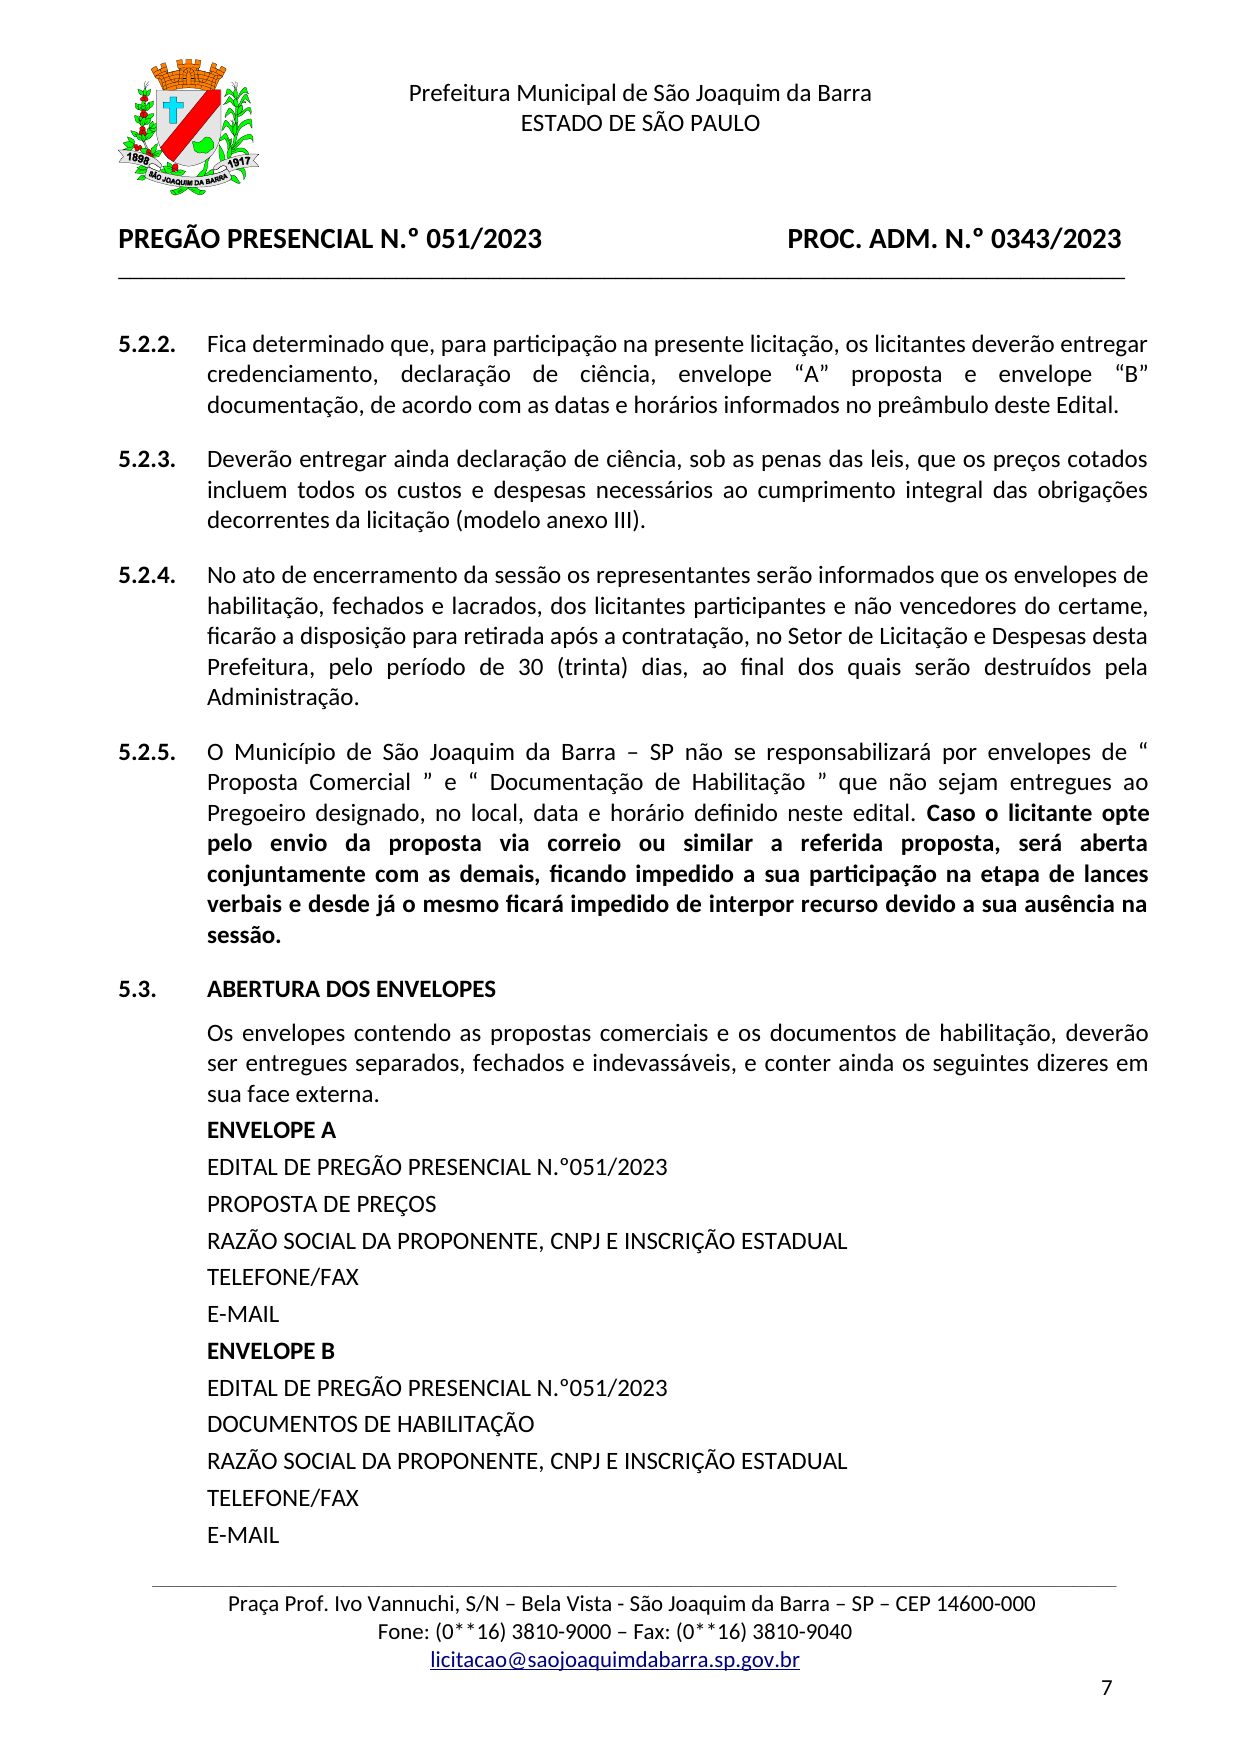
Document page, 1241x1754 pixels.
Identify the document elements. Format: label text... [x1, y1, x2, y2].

text 5.2.4. No ato de encerramento da sessão os representantes serão informados que os envelopes de habilitação, fechados e lacrados, dos licitantes participantes e não vencedores do certame, ficarão a disposição para retirada após a contratação, no Setor de Licitação e Despesas desta Prefeitura, pelo período de 30 (trinta) dias, ao final dos quais serão destruídos pela Administração. [118, 559, 1150, 712]
text ENVELOPE B [207, 1335, 1150, 1366]
text 5.3. ABERTURA DOS ENVELOPES [118, 974, 1150, 1004]
text RAZÃO SOCIAL DA PROPONENTE, CNPJ E INSCRIÇÃO ESTADUAL [207, 1225, 1150, 1255]
text E-MAIL [207, 1519, 1150, 1549]
text 5.2.5. O Município de São Joaquim da Barra – SP não se responsabilizará por envelopes de “ Proposta Comercial ” e “ Documentação de Habilitação ” que não sejam entregues ao Pregoeiro designado, no local, data e horário definido neste edital. Caso o licitante opte pelo envio da proposta via correio ou similar a referida proposta, será aberta conjuntamente com as demais, ficando impedido a sua participação na etapa de lances verbais e desde já o mesmo ficará impedido de interpor recurso devido a sua ausência na sessão. [118, 736, 1150, 949]
text RAZÃO SOCIAL DA PROPONENTE, CNPJ E INSCRIÇÃO ESTADUAL [207, 1445, 1150, 1476]
text Os envelopes contendo as propostas comerciais e os documentos de habilitação, deverão ser entregues separados, fechados e indevassáveis, e conter ainda os seguintes dizeres em sua face externa. [118, 1017, 1150, 1108]
text TELEFONE/FAX [207, 1482, 1150, 1513]
text TELEFONE/FAX [207, 1262, 1150, 1292]
text E-MAIL [207, 1298, 1150, 1329]
text 5.2.3. Deverão entregar ainda declaração de ciência, sob as penas das leis, que os preços cotados incluem todos os custos e despesas necessários ao cumprimento integral das obrigações decorrentes da licitação (modelo anexo III). [118, 444, 1150, 535]
text DOCUMENTOS DE HABILITAÇÃO [207, 1409, 1150, 1439]
text EDITAL DE PREGÃO PRESENCIAL N.º051/2023 [207, 1151, 1150, 1182]
text PROPOSTA DE PREÇOS [207, 1188, 1150, 1218]
text ENVELOPE A [207, 1114, 1150, 1145]
text EDITAL DE PREGÃO PRESENCIAL N.º051/2023 [207, 1372, 1150, 1402]
text 5.2.2. Fica determinado que, para participação na presente licitação, os licitantes deverão entregar credenciamento, declaração de ciência, envelope “A” proposta e envelope “B” documentação, de acordo com as datas e horários informados no preâmbulo deste Edital. [118, 328, 1150, 419]
